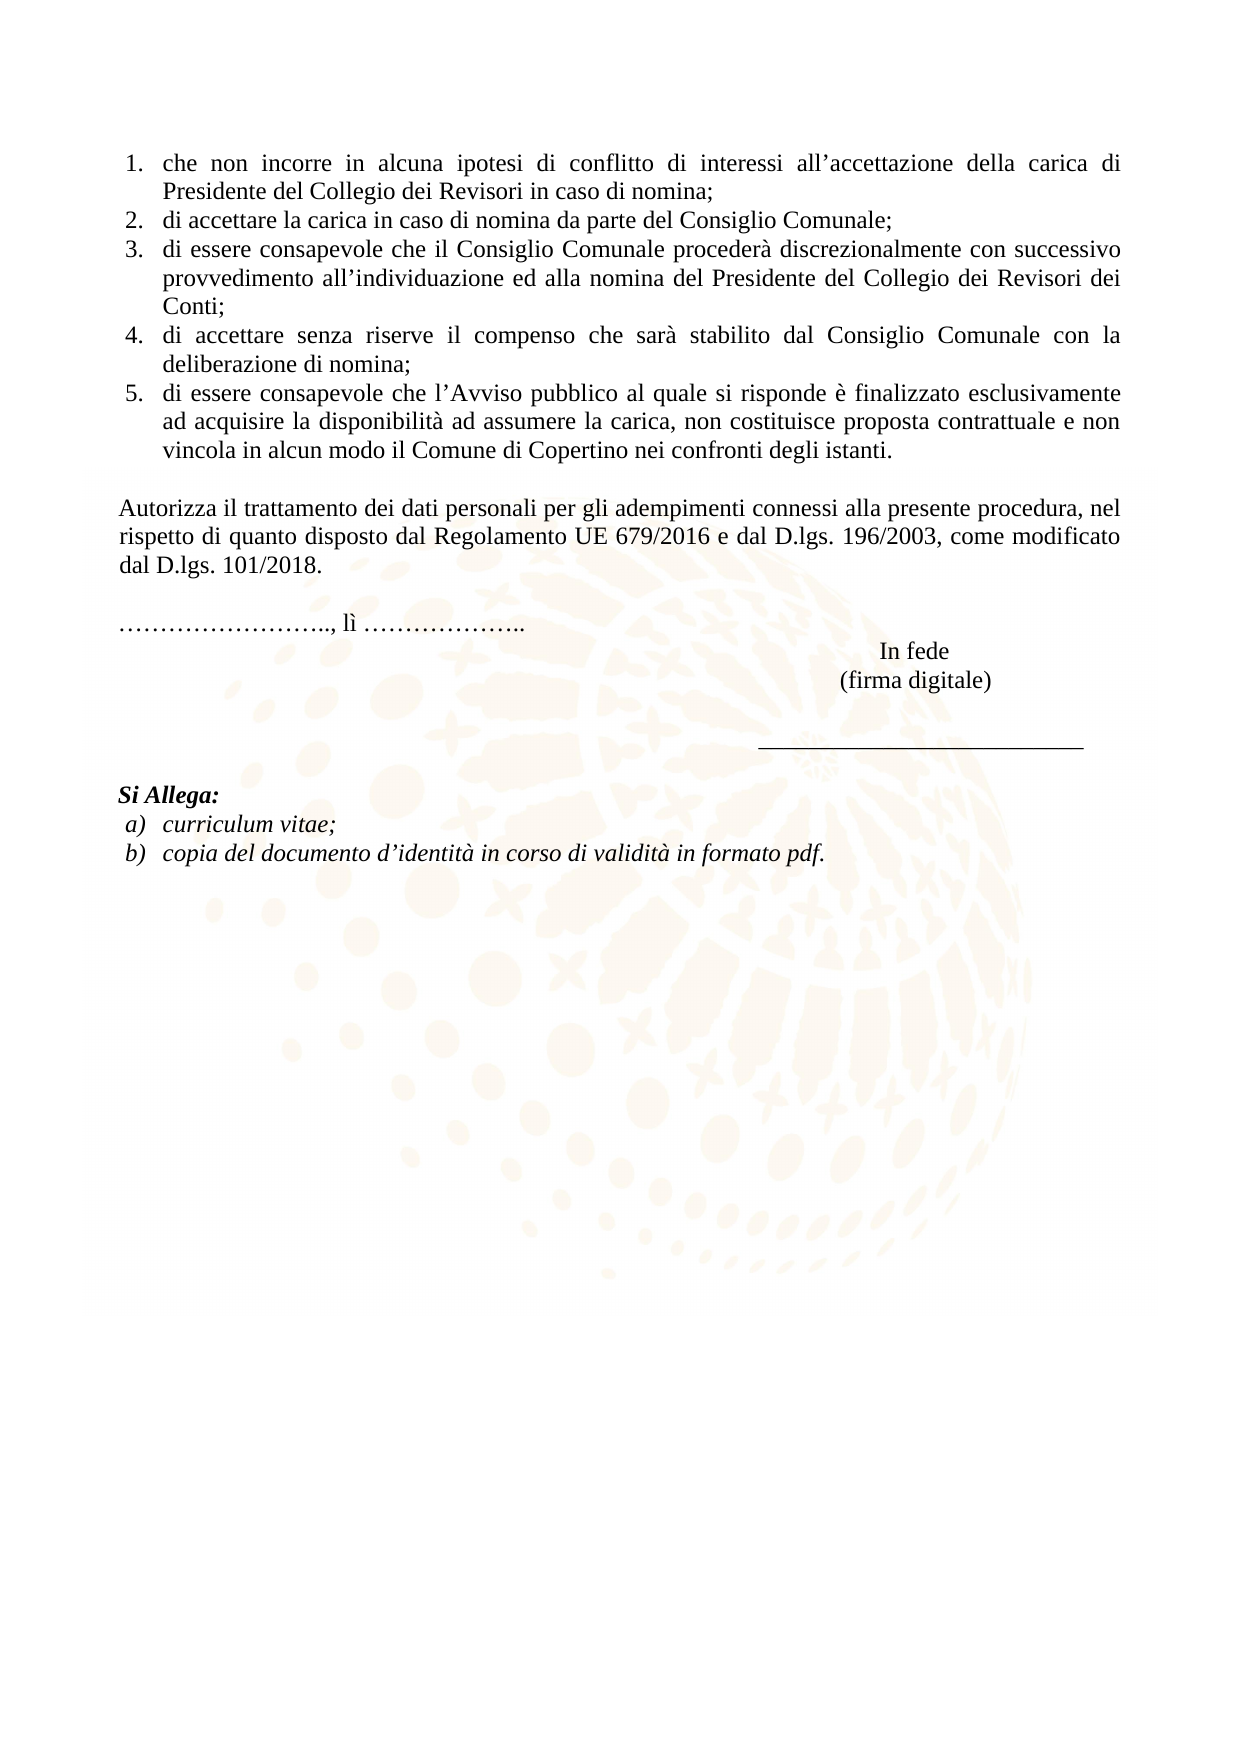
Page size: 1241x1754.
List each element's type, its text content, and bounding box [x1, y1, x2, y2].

text …………………….., lì ……………….. [118, 608, 1122, 636]
list di accettare senza riserve il compenso che sarà stabilito dal Consiglio Comunale con la deliberazione di nomina; [125, 320, 1122, 378]
text (firma digitale) [118, 665, 1122, 694]
text Autorizza il trattamento dei dati personali per gli adempimenti connessi alla presente procedura, nel rispetto di quanto disposto dal Regolamento UE 679/2016 e dal D.lgs. 196/2003, come modificato dal D.lgs. 101/2018. [118, 493, 1122, 579]
list di essere consapevole che il Consiglio Comunale procederà discrezionalmente con successivo provvedimento all’individuazione ed alla nomina del Presidente del Collegio dei Revisori dei Conti; [125, 234, 1122, 320]
text __________________________ [118, 723, 1122, 751]
picture [82, 467, 1158, 1316]
list di essere consapevole che l’Avviso pubblico al quale si risponde è finalizzato esclusivamente ad acquisire la disponibilità ad assumere la carica, non costituisce proposta contrattuale e non vincola in alcun modo il Comune di Copertino nei confronti degli istanti. [125, 378, 1122, 464]
text In fede [118, 636, 1122, 665]
text Si Allega: [118, 780, 1122, 809]
list che non incorre in alcuna ipotesi di conflitto di interessi all’accettazione della carica di Presidente del Collegio dei Revisori in caso di nomina; [125, 148, 1122, 205]
list copia del documento d’identità in corso di validità in formato pdf. [125, 838, 1122, 866]
list di accettare la carica in caso di nomina da parte del Consiglio Comunale; [125, 205, 1122, 234]
list curriculum vitae; [125, 809, 1122, 838]
